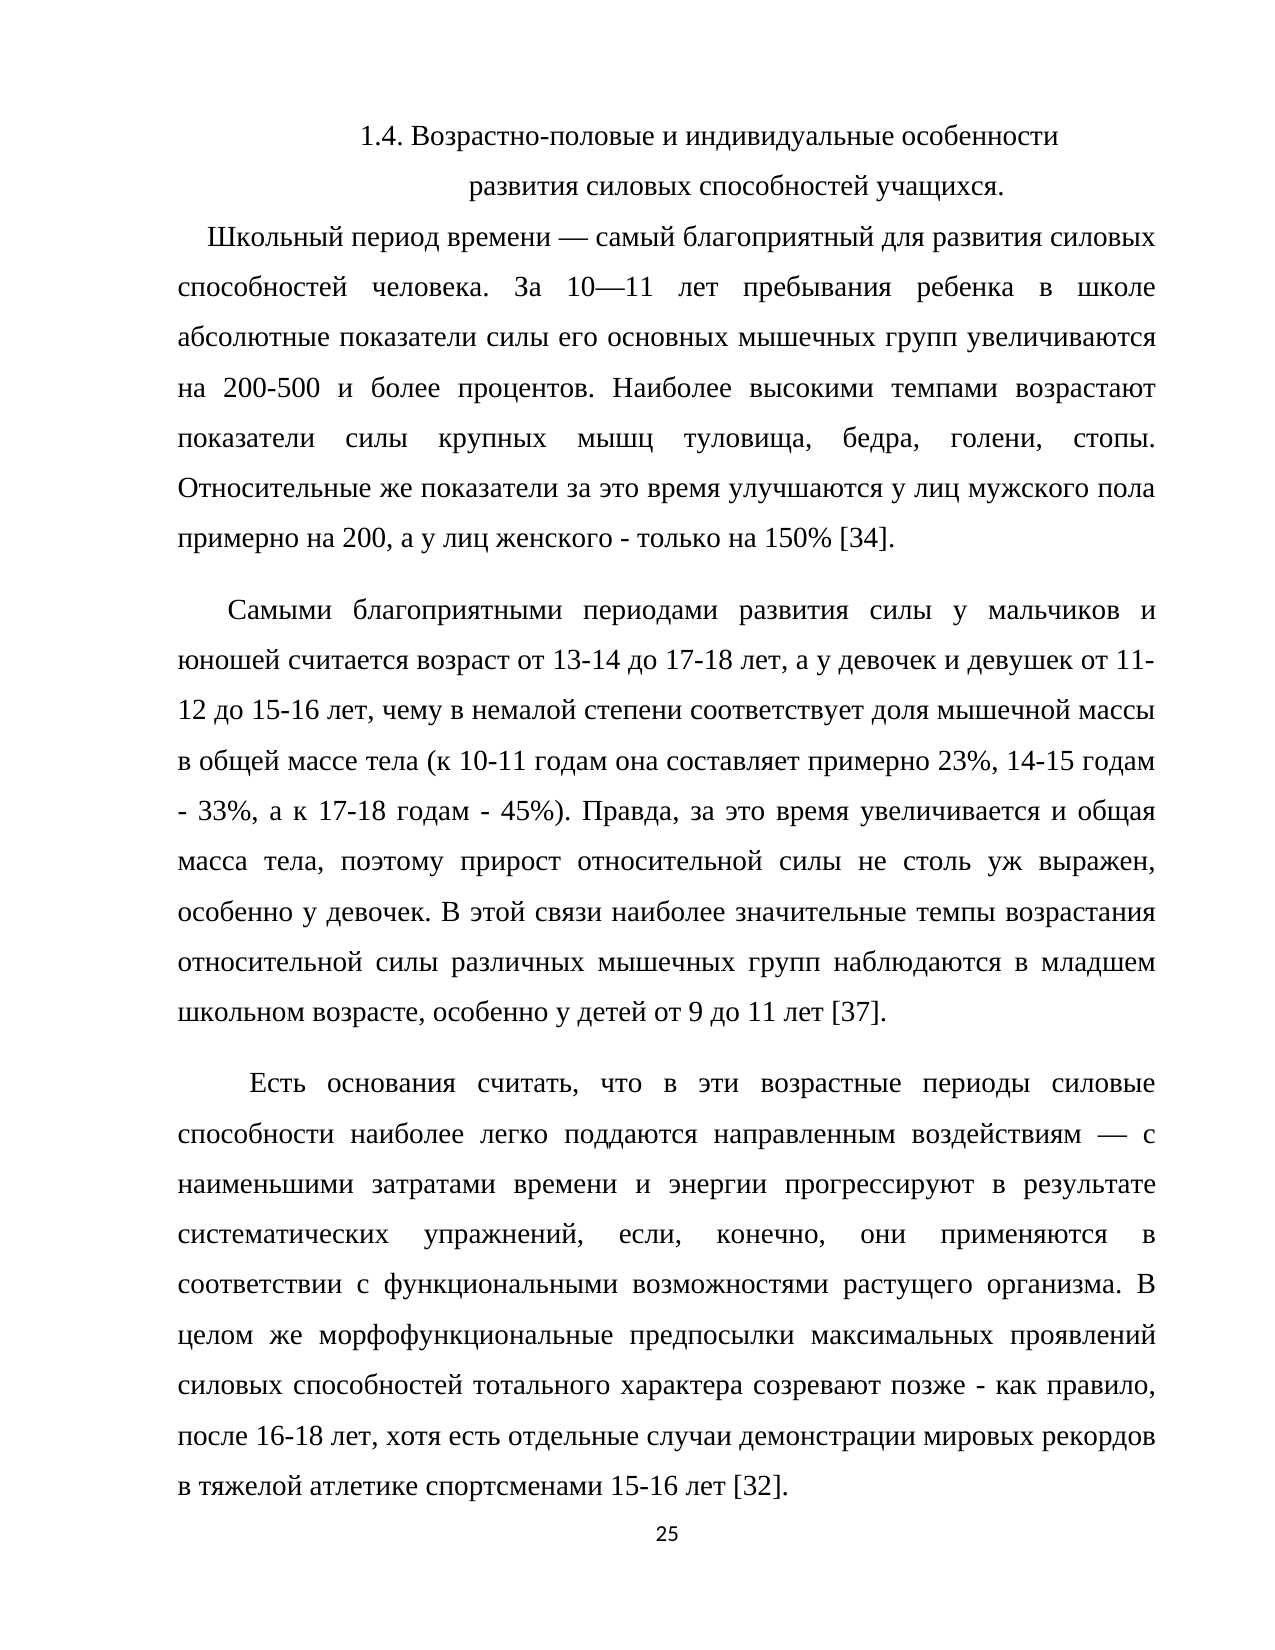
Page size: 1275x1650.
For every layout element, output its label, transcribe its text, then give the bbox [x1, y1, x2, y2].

text Школьный период времени — самый благоприятный для развития силовых способностей человека. За 10—11 лет пребывания ребенка в школе абсолютные показатели силы его основных мышечных групп увеличиваются на 200-500 и более процентов. Наиболее высокими темпами возрастают показатели силы крупных мышц туловища, бедра, голени, стопы. Относительные же показатели за это время улучшаются у лиц мужского пола примерно на 200, а у лиц женского - только на 150% [34]. [177, 219, 1157, 554]
text развития силовых способностей учащихся. [316, 168, 1157, 202]
text 1.4. Возрастно-половые и индивидуальные особенности [262, 118, 1157, 152]
text Самыми благоприятными периодами развития силы у мальчиков и юношей считается возраст от 13-14 до 17-18 лет, а у девочек и девушек от 11-12 до 15-16 лет, чему в немалой степени соответствует доля мышечной массы в общей массе тела (к 10-11 годам она составляет примерно 23%, 14-15 годам - 33%, а к 17-18 годам - 45%). Правда, за это время увеличивается и общая масса тела, поэтому прирост относительной силы не столь уж выражен, особенно у девочек. В этой связи наиболее значительные темпы возрастания относительной силы различных мышечных групп наблюдаются в младшем школьном возрасте, особенно у детей от 9 до 11 лет [37]. [177, 592, 1157, 1028]
text Есть основания считать, что в эти возрастные периоды силовые способности наиболее легко поддаются направленным воздействиям — с наименьшими затратами времени и энергии прогрессируют в результате систематических упражнений, если, конечно, они применяются в соответствии с функциональными возможностями растущего организма. В целом же морфофункциональные предпосылки максимальных проявлений силовых способностей тотального характера созревают позже - как правило, после 16-18 лет, хотя есть отдельные случаи демонстрации мировых рекордов в тяжелой атлетике спортсменами 15-16 лет [32]. [177, 1065, 1157, 1501]
